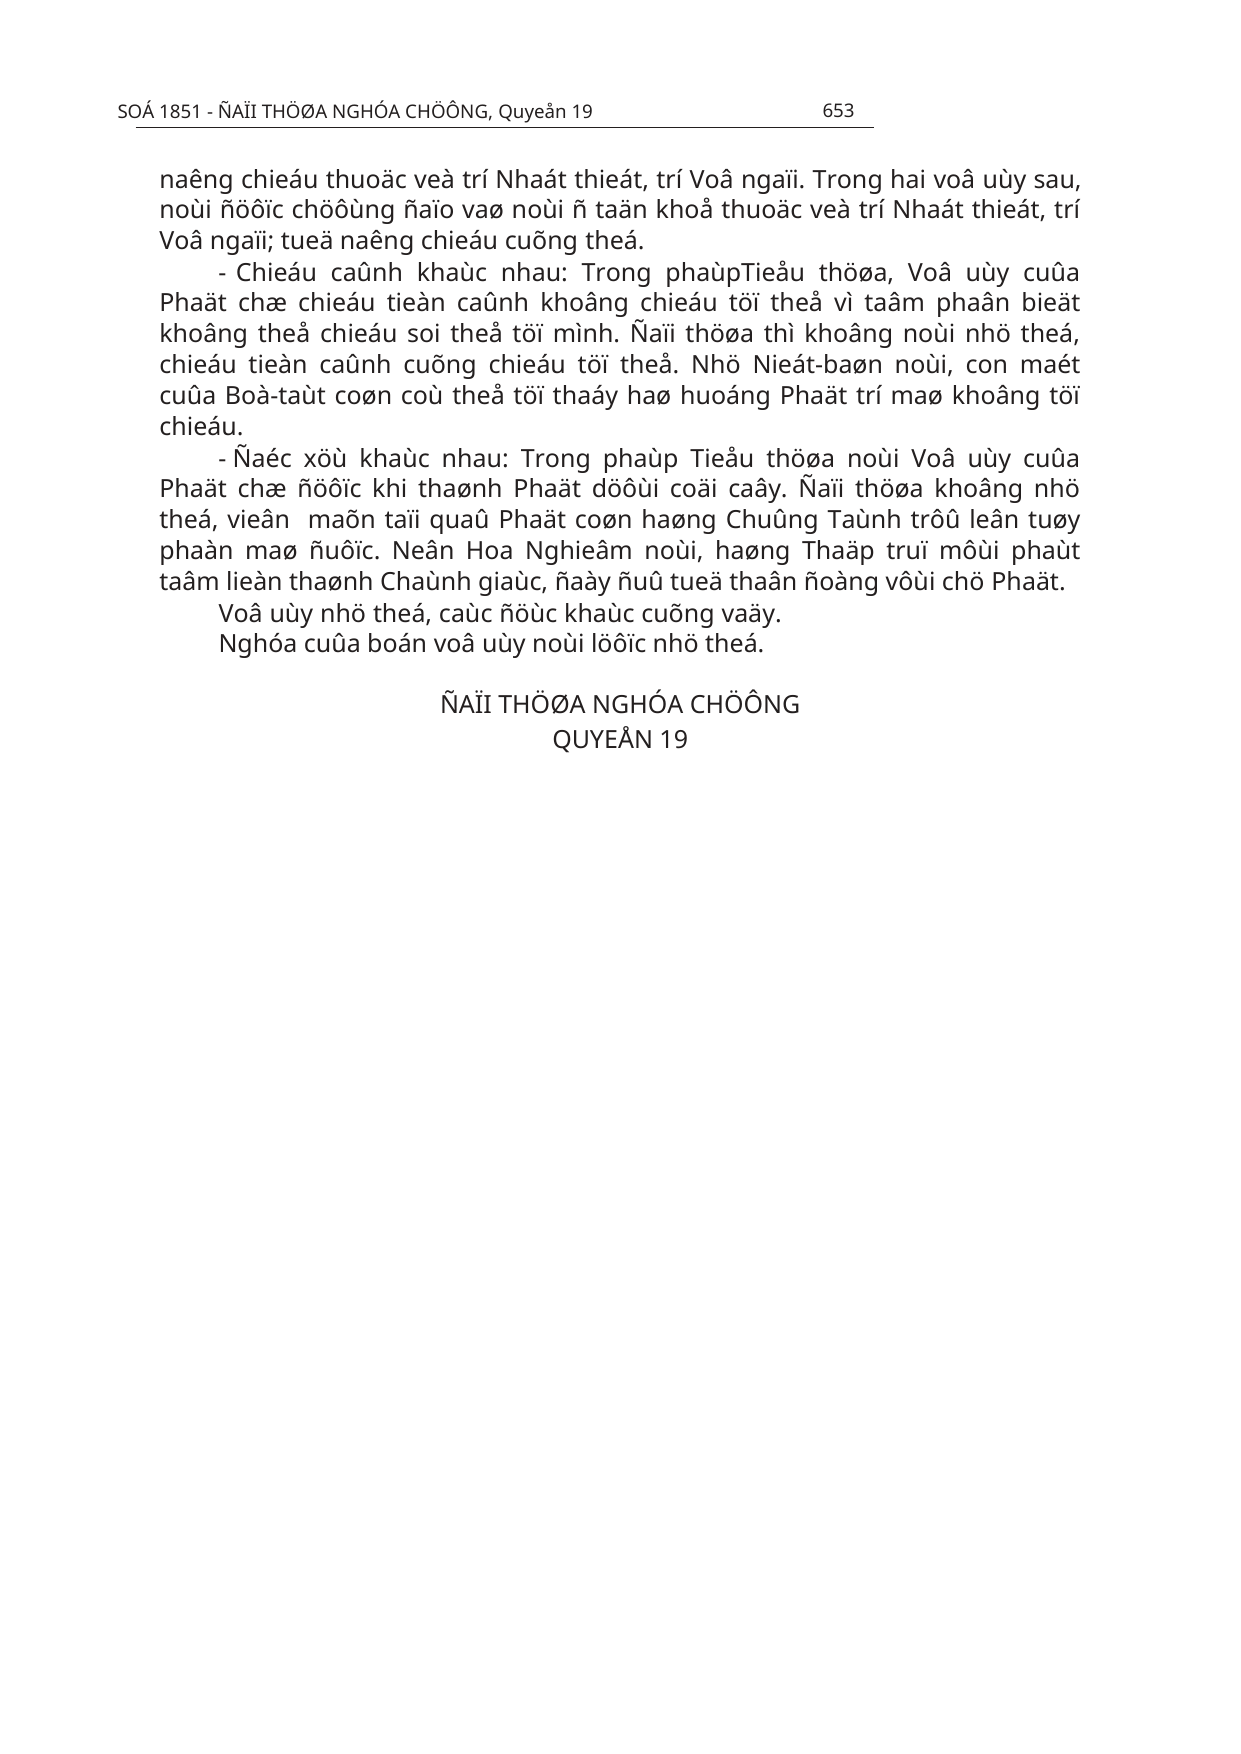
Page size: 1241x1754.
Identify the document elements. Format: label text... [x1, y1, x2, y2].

text ÑAÏI THÖØA NGHÓA CHÖÔNG QUYEÅN 19 [388, 687, 852, 755]
text naêng chieáu thuoäc veà trí Nhaát thieát, trí Voâ ngaïi. Trong hai voâ uùy sau, noùi ñöôïc chöôùng ñaïo vaø noùi ñ taän khoå thuoäc veà trí Nhaát thieát, trí Voâ ngaïi; tueä naêng chieáu cuõng theá. [159, 164, 1081, 257]
list Chieáu caûnh khaùc nhau: Trong phaùpTieåu thöøa, Voâ uùy cuûa Phaät chæ chieáu tieàn caûnh khoâng chieáu töï theå vì taâm phaân bieät khoâng theå chieáu soi theå töï mình. Ñaïi thöøa thì khoâng noùi nhö theá, chieáu tieàn caûnh cuõng chieáu töï theå. Nhö Nieát-baøn noùi, con maét cuûa Boà-taùt coøn coù theå töï thaáy haø huoáng Phaät trí maø khoâng töï chieáu. [159, 257, 1081, 443]
list Ñaéc xöù khaùc nhau: Trong phaùp Tieåu thöøa noùi Voâ uùy cuûa Phaät chæ ñöôïc khi thaønh Phaät döôùi coäi caây. Ñaïi thöøa khoâng nhö theá, vieân maõn taïi quaû Phaät coøn haøng Chuûng Taùnh trôû leân tuøy phaàn maø ñuôïc. Neân Hoa Nghieâm noùi, haøng Thaäp truï môùi phaùt taâm lieàn thaønh Chaùnh giaùc, ñaày ñuû tueä thaân ñoàng vôùi chö Phaät. [159, 443, 1082, 598]
text Voâ uùy nhö theá, caùc ñöùc khaùc cuõng vaäy. Nghóa cuûa boán voâ uùy noùi löôïc nhö theá. [218, 598, 782, 660]
text SOÁ 1851 - ÑAÏI THÖØA NGHÓA CHÖÔNG, Quyeån 19 653 [117, 97, 1092, 124]
